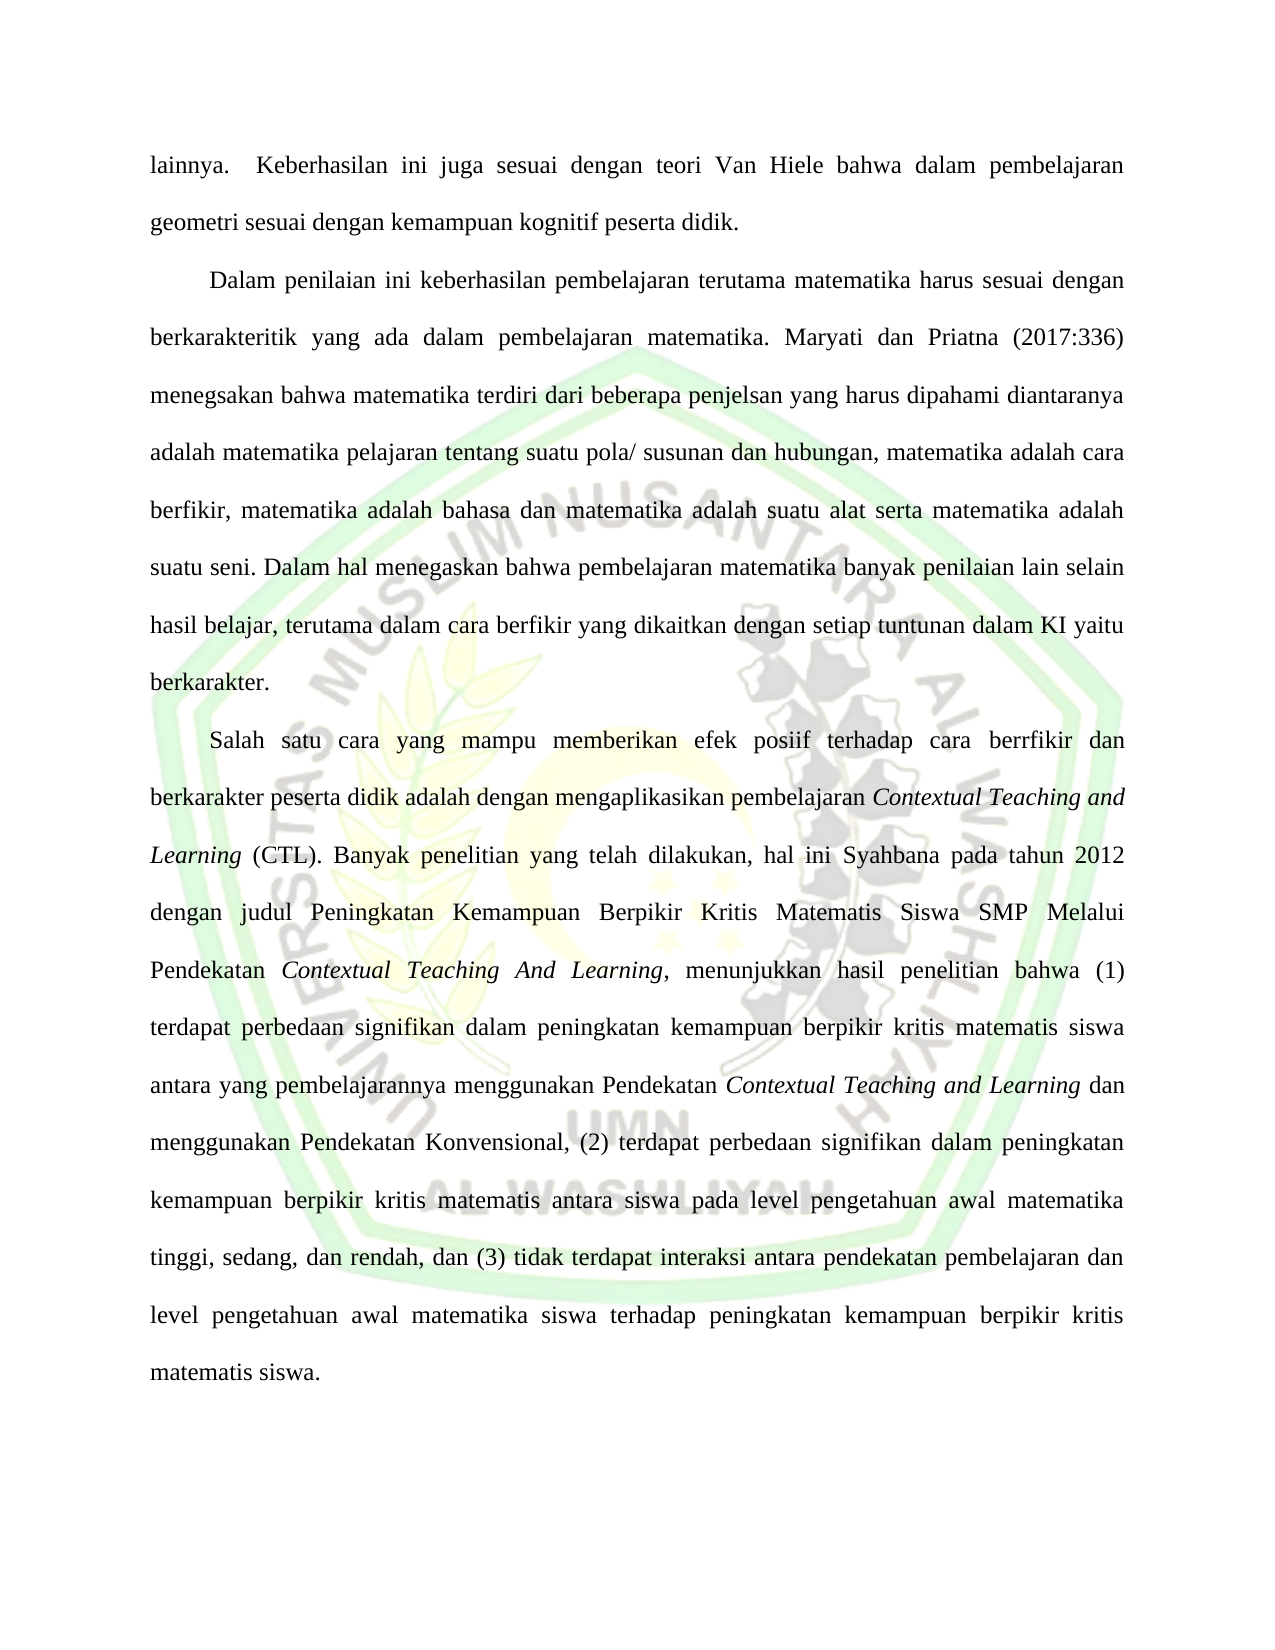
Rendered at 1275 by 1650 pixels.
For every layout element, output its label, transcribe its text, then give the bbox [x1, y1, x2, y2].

text Salah satu cara yang mampu memberikan efek posiif terhadap cara berrfikir dan berkarakter peserta didik adalah dengan mengaplikasikan pembelajaran Contextual Teaching and Learning (CTL). Banyak penelitian yang telah dilakukan, hal ini Syahbana pada tahun 2012 dengan judul Peningkatan Kemampuan Berpikir Kritis Matematis Siswa SMP Melalui Pendekatan Contextual Teaching And Learning, menunjukkan hasil penelitian bahwa (1) terdapat perbedaan signifikan dalam peningkatan kemampuan berpikir kritis matematis siswa antara yang pembelajarannya menggunakan Pendekatan Contextual Teaching and Learning dan menggunakan Pendekatan Konvensional, (2) terdapat perbedaan signifikan dalam peningkatan kemampuan berpikir kritis matematis antara siswa pada level pengetahuan awal matematika tinggi, sedang, dan rendah, dan (3) tidak terdapat interaksi antara pendekatan pembelajaran dan level pengetahuan awal matematika siswa terhadap peningkatan kemampuan berpikir kritis matematis siswa. [150, 725, 1125, 1386]
text Dalam penilaian ini keberhasilan pembelajaran terutama matematika harus sesuai dengan berkarakteritik yang ada dalam pembelajaran matematika. Maryati dan Priatna (2017:336) menegsakan bahwa matematika terdiri dari beberapa penjelsan yang harus dipahami diantaranya adalah matematika pelajaran tentang suatu pola/ susunan dan hubungan, matematika adalah cara berfikir, matematika adalah bahasa dan matematika adalah suatu alat serta matematika adalah suatu seni. Dalam hal menegaskan bahwa pembelajaran matematika banyak penilaian lain selain hasil belajar, terutama dalam cara berfikir yang dikaitkan dengan setiap tuntunan dalam KI yaitu berkarakter. [150, 265, 1125, 696]
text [150, 150, 1125, 236]
